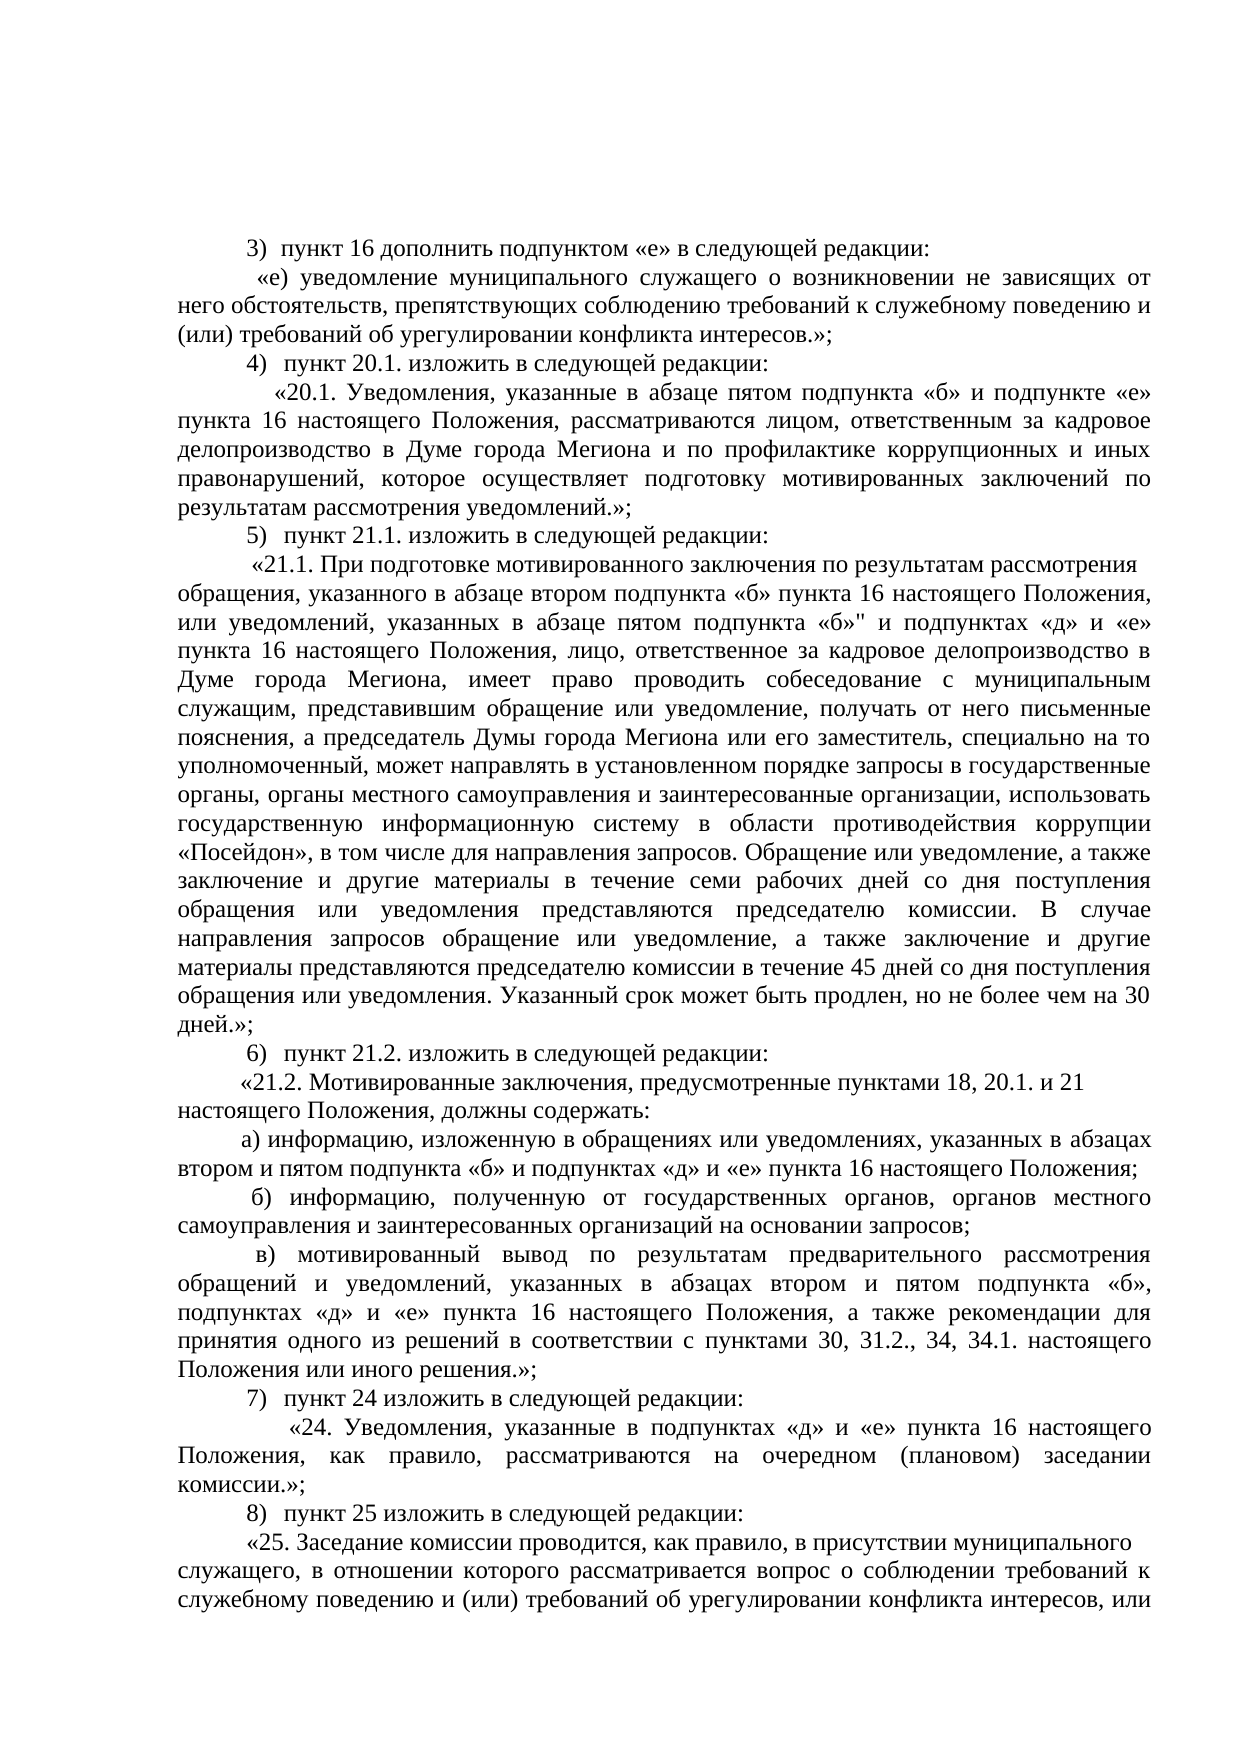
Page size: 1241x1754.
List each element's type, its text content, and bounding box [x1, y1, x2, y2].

text б) информацию, полученную от государственных органов, органов местного самоуправления и заинтересованных организаций на основании запросов; [177, 1182, 1152, 1239]
text «21.2. Мотивированные заключения, предусмотренные пунктами 18, 20.1. и 21 [177, 1067, 1152, 1096]
list пункт 25 изложить в следующей редакции: [246, 1498, 1152, 1527]
text «20.1. Уведомления, указанные в абзаце пятом подпункта «б» и подпункте «е» пункта 16 настоящего Положения, рассматриваются лицом, ответственным за кадровое делопроизводство в Думе города Мегиона и по профилактике коррупционных и иных правонарушений, которое осуществляет подготовку мотивированных заключений по результатам рассмотрения уведомлений.»; [177, 377, 1152, 521]
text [177, 1556, 1152, 1613]
list пункт 24 изложить в следующей редакции: [246, 1383, 1152, 1412]
text «25. Заседание комиссии проводится, как правило, в присутствии муниципального [246, 1527, 1152, 1556]
text а) информацию, изложенную в обращениях или уведомлениях, указанных в абзацах втором и пятом подпункта «б» и подпунктах «д» и «е» пункта 16 настоящего Положения; [177, 1124, 1152, 1182]
list пункт 21.2. изложить в следующей редакции: [246, 1038, 1152, 1067]
text настоящего Положения, должны содержать: [177, 1096, 1152, 1124]
list пункт 16 дополнить подпунктом «е» в следующей редакции: [246, 233, 1152, 262]
text «е) уведомление муниципального служащего о возникновении не зависящих от него обстоятельств, препятствующих соблюдению требований к служебному поведению и (или) требований об урегулировании конфликта интересов.»; [177, 262, 1152, 348]
text «24. Уведомления, указанные в подпунктах «д» и «е» пункта 16 настоящего Положения, как правило, рассматриваются на очередном (плановом) заседании комиссии.»; [177, 1412, 1152, 1498]
text в) мотивированный вывод по результатам предварительного рассмотрения обращений и уведомлений, указанных в абзацах втором и пятом подпункта «б», подпунктах «д» и «е» пункта 16 настоящего Положения, а также рекомендации для принятия одного из решений в соответствии с пунктами 30, 31.2., 34, 34.1. настоящего Положения или иного решения.»; [177, 1239, 1152, 1383]
text обращения, указанного в абзаце втором подпункта «б» пункта 16 настоящего Положения, или уведомлений, указанных в абзаце пятом подпункта «б»" и подпунктах «д» и «е» пункта 16 настоящего Положения, лицо, ответственное за кадровое делопроизводство в Думе города Мегиона, имеет право проводить собеседование с муниципальным служащим, представившим обращение или уведомление, получать от него письменные пояснения, а председатель Думы города Мегиона или его заместитель, специально на то уполномоченный, может направлять в установленном порядке запросы в государственные органы, органы местного самоуправления и заинтересованные организации, использовать государственную информационную систему в области противодействия коррупции «Посейдон», в том числе для направления запросов. Обращение или уведомление, а также заключение и другие материалы в течение семи рабочих дней со дня поступления обращения или уведомления представляются председателю комиссии. В случае направления запросов обращение или уведомление, а также заключение и другие материалы представляются председателю комиссии в течение 45 дней со дня поступления обращения или уведомления. Указанный срок может быть продлен, но не более чем на 30 дней.»; [177, 578, 1152, 1038]
list пункт 20.1. изложить в следующей редакции: [246, 348, 1152, 377]
list пункт 21.1. изложить в следующей редакции: [246, 521, 1152, 549]
text «21.1. При подготовке мотивированного заключения по результатам рассмотрения [251, 549, 1152, 578]
